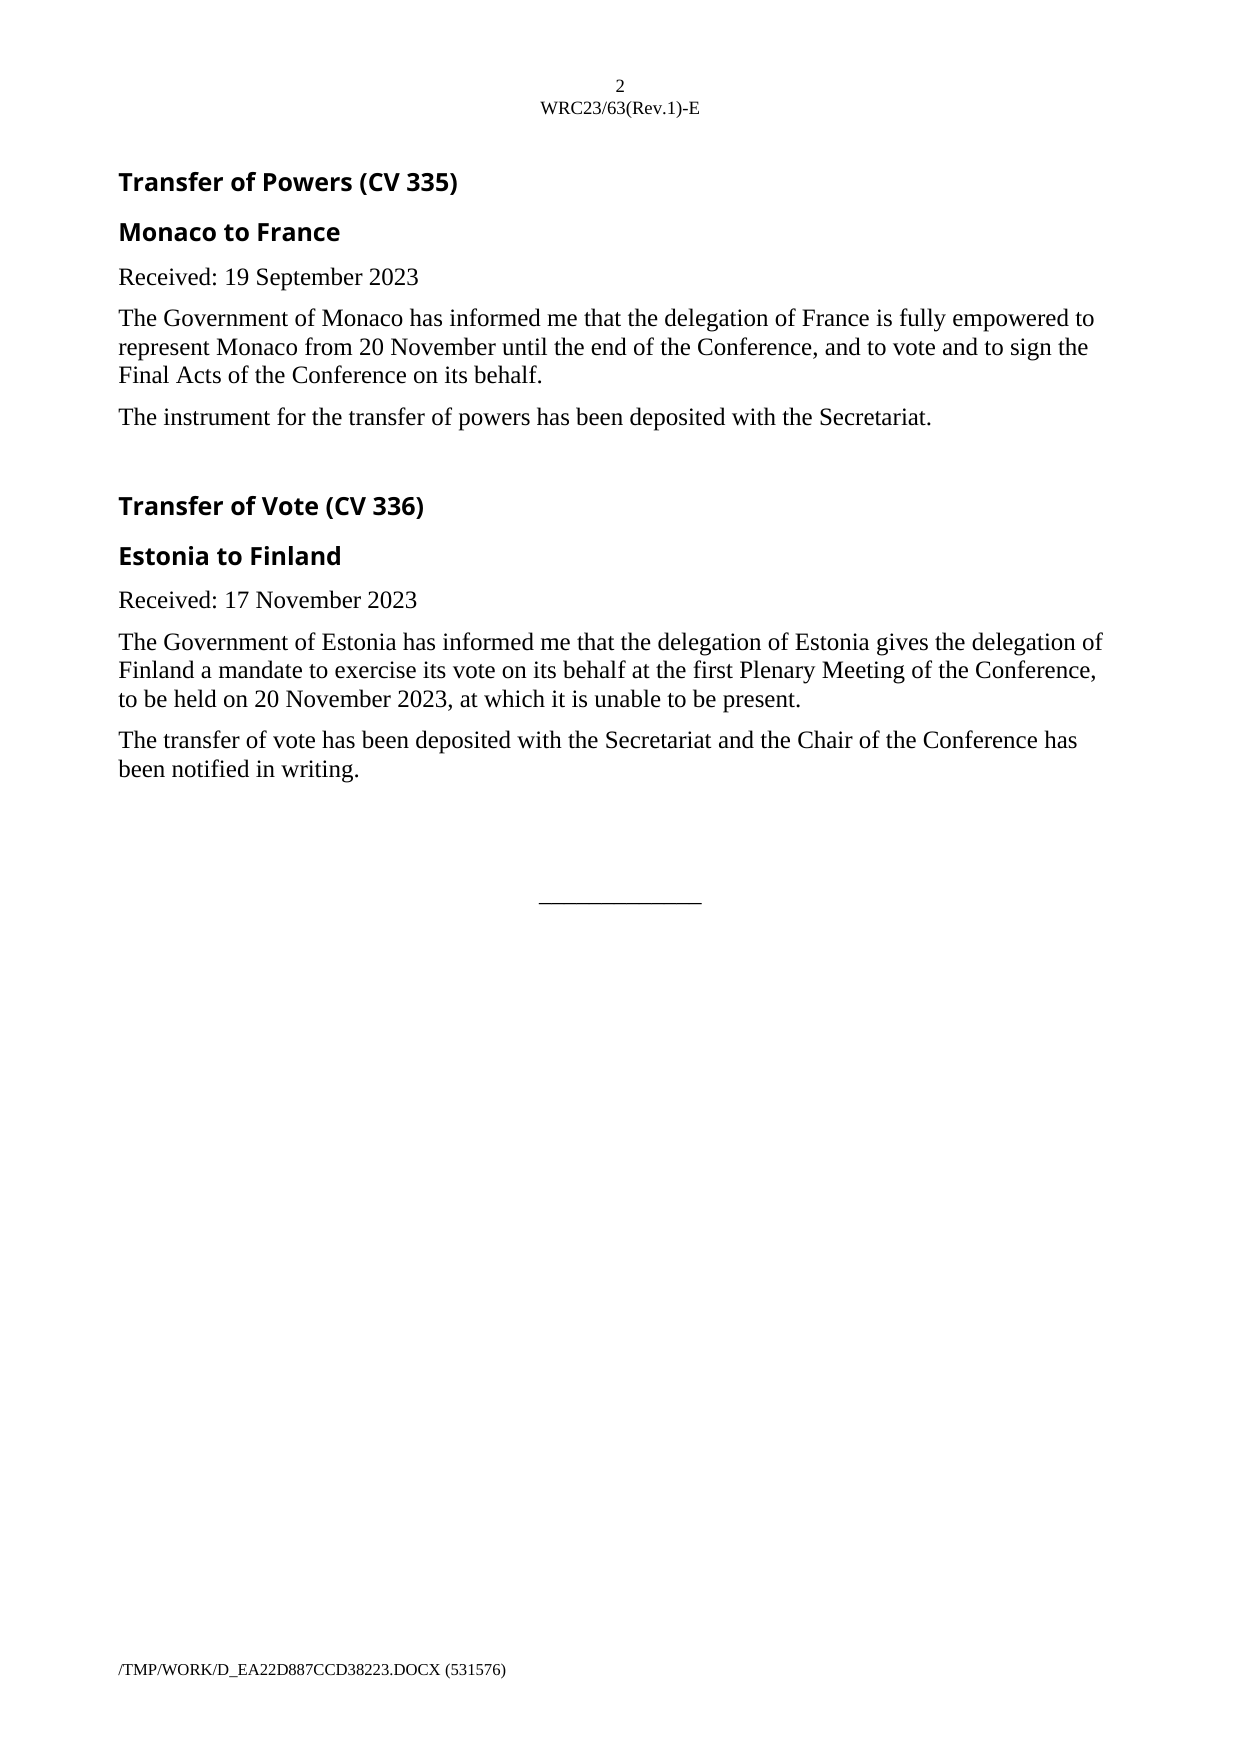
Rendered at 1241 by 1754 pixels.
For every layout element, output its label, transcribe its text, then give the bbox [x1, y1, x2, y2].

text The Government of Monaco has informed me that the delegation of France is fully empowered to represent Monaco from 20 November until the end of the Conference, and to vote and to sign the Final Acts of the Conference on its behalf. [118, 303, 1122, 389]
subtitle Transfer of Powers (CV 335) [118, 164, 1122, 198]
text Received: 17 November 2023 [118, 586, 1122, 614]
text The transfer of vote has been deposited with the Secretariat and the Chair of the Conference has been notified in writing. [118, 726, 1122, 783]
subtitle Monaco to France [118, 215, 1122, 249]
text _____________ [118, 878, 1122, 907]
text Received: 19 September 2023 [118, 262, 1122, 290]
text The instrument for the transfer of powers has been deposited with the Secretariat. [118, 402, 1122, 430]
text The Government of Estonia has informed me that the delegation of Estonia gives the delegation of Finland a mandate to exercise its vote on its behalf at the first Plenary Meeting of the Conference, to be held on 20 November 2023, at which it is unable to be present. [118, 627, 1122, 713]
subtitle Transfer of Vote (CV 336) [118, 488, 1122, 522]
subtitle Estonia to Finland [118, 539, 1122, 573]
